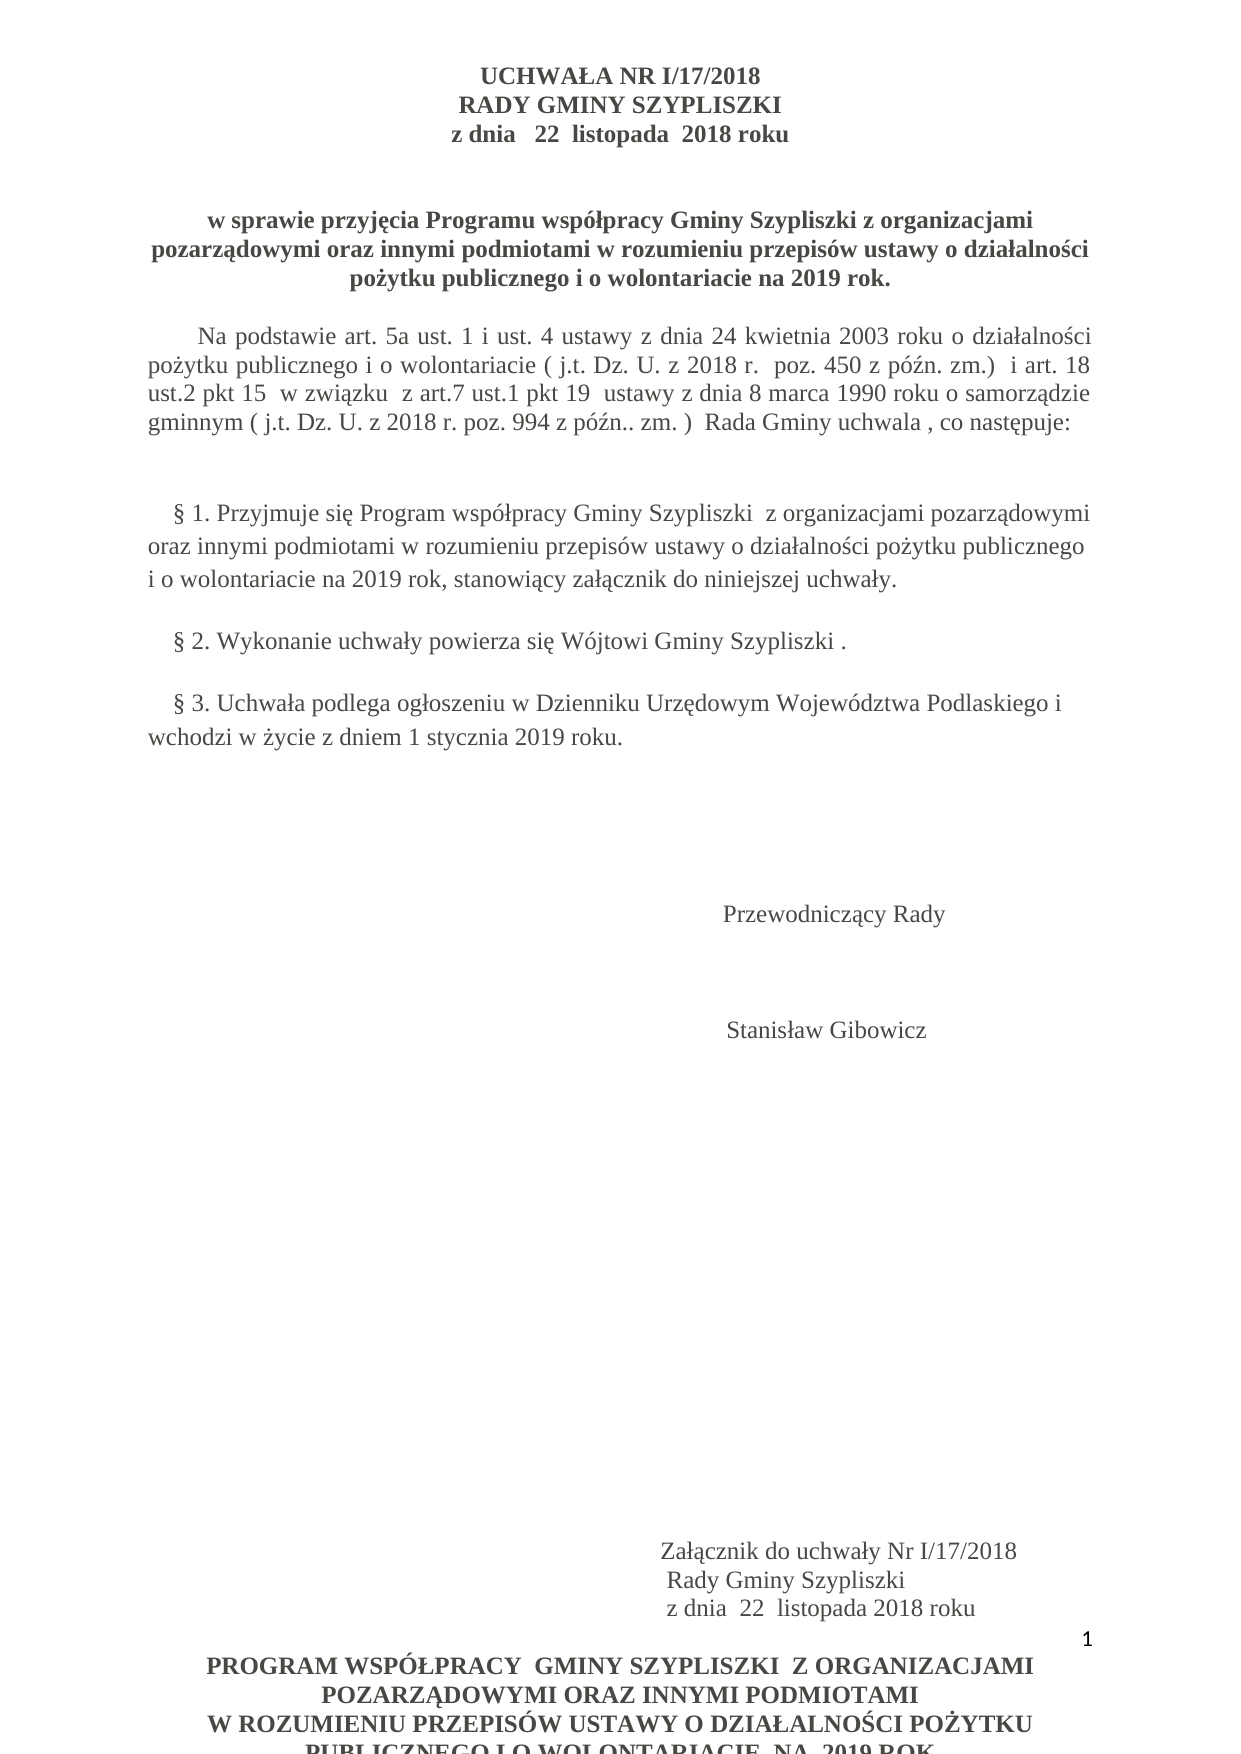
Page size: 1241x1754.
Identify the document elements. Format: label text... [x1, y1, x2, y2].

table_header UCHWAŁA NR I/17/2018 RADY GMINY SZYPLISZKI z dnia 22 listopada 2018 roku w sprawie przyjęcia Programu współpracy Gminy Szypliszki z organizacjami pozarządowymi oraz innymi podmiotami w rozumieniu przepisów ustawy o działalności pożytku publicznego i o wolontariacie na 2019 rok. Na podstawie art. 5a ust. 1 i ust. 4 ustawy z dnia 24 kwietnia 2003 roku o działalności pożytku publicznego i o wolontariacie ( j.t. Dz. U. z 2018 r. poz. 450 z późn. zm.) i art. 18 ust.2 pkt 15 w związku z art.7 ust.1 pkt 19 ustawy z dnia 8 marca 1990 roku o samorządzie gminnym ( j.t. Dz. U. z 2018 r. poz. 994 z późn.. zm. ) Rada Gminy uchwala , co następuje: § 1. Przyjmuje się Program współpracy Gminy Szypliszki z organizacjami pozarządowymi oraz innymi podmiotami w rozumieniu przepisów ustawy o działalności pożytku publicznego i o wolontariacie na 2019 rok, stanowiący załącznik do niniejszej uchwały. § 2. Wykonanie uchwały powierza się Wójtowi Gminy Szypliszki . § 3. Uchwała podlega ogłoszeniu w Dzienniku Urzędowym Województwa Podlaskiego i wchodzi w życie z dniem 1 stycznia 2019 roku. Przewodniczący Rady Stanisław Gibowicz Załącznik do uchwały Nr I/17/2018 Rady Gminy Szypliszki z dnia 22 listopada 2018 roku PROGRAM WSPÓŁPRACY GMINY SZYPLISZKI Z ORGANIZACJAMI POZARZĄDOWYMI ORAZ INNYMI PODMIOTAMI W ROZUMIENIU PRZEPISÓW USTAWY O DZIAŁALNOŚCI POŻYTKU PUBLICZNEGO I O WOLONTARIACIE NA 2019 ROK ROZDZIAŁ I Postanowienia ogólne § 1. Niniejszy program określa zakres i formy współpracy Gminy Szypliszki z organizacjami pozarządowymi oraz podmiotami ( bez względu na siedzibę) wymienionymi w art.3 ust.3 ustawy o działalności pożytku publicznego i o wolontariacie, prowadzącymi na rzecz mieszkańców gminy Szypliszki działalność pożytku publicznego w zakresie odpowiadającym zadaniom gminy. § 2. W realizacji programu uczestniczą: 1) Rada Gminy – w zakresie wytyczania polityki społecznej i finansowej oraz ustalania priorytetów realizacji zadań publicznych, 2) Wójt Gminy – w zakresie realizacji tej polityki, podejmowania współpracy z organizacjami, dysponowania środkami w ramach budżetu, decydowania o przyznaniu dotacji i innych form pomocy poszczególnym organizacjom w ramach ustalonych przez Radę Gminy priorytetów, 3) Samorządowe jednostki organizacyjne – w zakresie spraw należących do ich kompetencji, a będących przedmiotem współpracy z organizacjami pozarządowymi, 4) Organizacje przyjmujące do realizacji zadania publiczne. ROZDZIAŁ II Cel główny i cele szczegółowe § 3. Celem programu jest kształtowanie demokratycznego ładu społecznego w środowisku lokalnym poprzez: 1) umocnienie lokalnych działań, stworzenie warunków dla powstania inicjatyw i struktur funkcjonujących na rzecz społeczności lokalnych, 2) umacnianie w świadomości społecznej poczucia odpowiedzialności za siebie, swoje otoczenie, wspólnotę lokalną oraz szanowanie jej tradycji, 3) zwiększenie wpływu sektora obywatelskiego na kreowanie polityki społecznej w gminie Szypliszki, 4) zwiększenie udziału mieszkańców w rozwiązywaniu lokalnych problemów, 5)poprawa jakości życia poprzez pełniejsze zaspokajanie potrzeb społecznych, 6) otwarcie na innowacyjność, poprzez umożliwienie organizacjom pozarządowym indywidualnego wystąpienia z ofertą realizacji projektów konkretnych zadań publicznych, które obecnie prowadzone są przez samorząd. ROZDZIAŁ III Zasady współpracy § 4. Współpraca Gminy Szypliszki z podmiotami programu odbywa się w oparciu o zasady: 1) pomocniczości, 2) suwerenności stron, 3) partnerstwa, 4) efektywności, 5) uczciwej konkurencji, 6) jawności. ROZDZIAŁ IV Zakres przedmiotowy § 5.Przedmiotem współpracy władz samorządowych gminy Szypliszki z organizacjami pozarządowymi oraz podmiotami prowadzącymi działalność pożytku publicznego jest: 1) realizacja zadań gminy określonych w ustawach, 2)określenie potrzeb społecznych i sposobu ich zaspokajania, 3)podwyższenie efektywności działań kierowanych do mieszkańców gminy. ROZDZIAŁ V Formy współpracy § 6. Gmina Szypliszki realizuje zadania publiczne we współpracy z organizacjami pozarządowym, w tym prowadzącymi działalność pożytku publicznego. Współpraca ta może odbywać się w szczególności w formach: 1) zlecania organizacjom pozarządowym prowadzącym działalność pożytku publicznego realizację zadań gminy na zasadach określonych w ustawie, 2) wzajemnego informowania się o planowanych kierunkach działalności i współdziałania w celu zharmonizowania tych kierunków, 3) konsultowania z organizacjami pozarządowymi, odpowiednio do zakresu ich działania projektów aktów normatywnych w dziedzinach dotyczących działalności statutowej tych organizacji, 4) tworzenia w miarę potrzeb wspólnych zespołów o charakterze doradczym i inicjatywnym, 5) współdziałania (pomocy) w pozyskiwaniu środków finansowych, zwłaszcza ze środków Unii Europejskiej, 6) użyczania bądź wynajmowania na preferencyjnych warunkach lokali na spotkania organizacji pożytku publicznego, 7) promocji prowadzonej przez organizacje działalności pożytku publicznego. ROZDZIAŁ VI Priorytetowe zadania publiczne § 7. Niniejszy program przewiduje w 2019 r. priorytetowe zadania publiczne, które w szczególności mogą być realizowane we współpracy z organizacjami pozarządowymi i innymi uprawnionymi podmiotami: 1) Kultura, sztuka, ochrona dóbr kultury i dziedzictwa narodowego: a) organizowanie imprez kulturalnych służących rozbudzaniu i zaspokajaniu potrzeb kulturalnych mieszkańców, b) wspieranie działań na rzecz zachowania dziedzictwa kulturowego, 2) Upowszechnianie kultury fizycznej i sportu: a) organizowanie imprez sportowych, b) organizacja współzawodnictwa sportowego dzieci i młodzieży, c) organizacja imprez sportowo-rekreacyjnych dla dzieci i młodzieży oraz mieszkańców gminy, d) organizacja projektów promujących zdrowy styl życia w środowisku sportu masowego, e) stworzenie dzieciom i młodzieży oferty spędzania wolnego czasu, 3) Wypoczynek dzieci i młodzieży: a) organizowanie dzieciom i młodzieży wypoczynku letniego i zimowego, b) wspieranie masowych imprez turystyki aktywnej wśród dzieci i młodzieży, c) integracja społeczności lokalnej poprzez organizację festynów rekreacyjnych, d) wspieranie aktywności szkół w prowadzeniu zajęć pozalekcyjnych, 4) Ochrona i promocja zdrowia: a) działania w zakresie ochrony i promocji zdrowia, b) wdrażanie programów prozdrowotnych, c) wspieranie aktywności osób starszych, chorych, emerytów, rencistów i osób niepełnosprawnych w funkcjonowaniu w środowisku lokalnym, 5) Przeciwdziałanie uzależnieniom i patologiom społecznym, a) przeciwdziałanie uzależnieniom, profilaktyka, b) pomoc ludziom uzależnionym od alkoholu i środków psychoaktywnych, c) ograniczenie dostępu młodzieży do alkoholu i środków psychoaktywnych, d) opieka nad dziećmi z rodzin dysfunkcyjnych, e) zainteresowanie młodzieży różnymi formami aktywności i angażowanie do działania, 6) Ekologia i ochrona zwierząt oraz ochrona dziedzictwa przyrodniczego, a) realizacja projektów kształtujących świadomość i postawy proekologiczne, b) edukacja ekologiczna szczególnie w zakresie gospodarki odpadami. ROZDZIAŁ VII Okres realizacji programu § 8.Gmina Szypliszki realizuje zadania publiczne we współpracy z podmiotami prowadzącymi działalność pożytku publicznego na podstawie rocznego programu współpracy i działania te obejmują rok kalendarzowy 2019 rok. ROZDZIAŁ VIII Sposób realizacji programu § 9. 1. Program będzie realizowany we współpracy z organizacjami pozarządowymi przez merytorycznych pracowników Urzędu Gminy poprzez: 1) powierzanie wykonania zadania publicznego wraz z udzieleniem dotacji na sfinansowanie jego realizacji, 2) wspieranie zadania wraz z udzieleniem dotacji na dofinansowanie jego realizacji, 3) wspólny udział w wykonywaniu zadań o charakterze pozafinansowym, 4) realizację inicjatyw lokalnych. 2. Zlecanie realizacji zadań publicznych następuje w trybie otwartego konkursu ofert, o ile odrębne przepisy nie stanowią inaczej. 3. Zlecanie realizacji zadań publicznych może nastąpić również na podstawie odrębnych przepisów przewidujących inny tryb zlecania niż otwarty konkurs ofert. 4. Na wniosek organizacji pozarządowej lub innego podmiotu, zlecenie realizacji zadania publicznego o charakterze lokalnym może nastąpić z pominięciem otwartego konkursu ofert, jeśli spełnione są łącznie następujące warunki: 1) wysokość dofinansowania lub finansowania zadania publicznego nie przekracza kwoty 10.000 zł 2) zadanie publiczne winno być realizowane w okresie nie dłuższym niż 90 dni. 5. Szczegółowe prawa i obowiązki organizacji pozarządowych realizujących zlecone zadania publiczne będą każdorazowo określane w umowach. ROZDZIAŁ IX Wysokość środków planowanych na realizację programu § 10. Rada Gminy zabezpieczy w budżecie gminy na rok 2019 środki finansowe na realizację zadań publicznych przez organizacje pozarządowe oraz inne uprawnione podmioty. ROZDZIAŁ X Sposób oceny realizacji programu § 11. Gmina Szypliszki w trakcie wykonywania zadania przez organizacje pozarządowe oraz podmioty wymienione w art. 3 ust. 3 ustawy z dnia 24 kwietnia 2003 roku o działalności pożytku publicznego i o wolontariacie, sprawuje kontrolę prawidłowości wykonywania zadania, w tym wydatkowania przekazanych na realizację celu środków finansowych. § 12. W ramach kontroli upoważniony pracownik Urzędu może badać dokumenty i inne nośniki informacji, które mają lub mogą mieć znaczenie dla oceny prawidłowości wykonywania zadania. Kontrolowany na żądanie kontrolującego jest zobowiązany dostarczyć lub udostępnić dokumenty i inne nośniki informacji w terminie określonym przez sprawdzającego. § 13. Prawo do kontroli przysługuje upoważnionemu pracownikowi Urzędu Gminy zarówno w siedzibach jednostek, którym w ramach konkursu czy też trybu małych zleceń wskazano realizację zadania jak i w miejscach realizacji zadań. Urząd może żądać częściowych sprawozdań z wykonywanych zadań, a jednostki realizujące zlecone zadania zobowiązane są do prowadzenia wyodrębnionej dokumentacji finansowo – księgowej środków finansowych otrzymanych na realizację zadania zgodnie z zasadami wynikającymi z ustawy z dnia 24 kwietnia 2003 roku o działalności pożytku publicznego i o wolontariacie. § 14. Nie później niż do dnia 31 maja każdego roku, Wójt przedkładać będzie Radzie Gminy sprawozdanie z realizacji programu współpracy za rok poprzedni. ROZDZIAŁ XI Informacja o sposobie tworzenia programu oraz o przebiegu konsultacji § 15. Projekt programu współpracy Gminy z organizacjami pozarządowymi oraz innymi podmiotami prowadzącymi działalność pożytku publicznego na 2019 rok powstał z uwzględnieniem zmian wynikających ze znowelizowanej ustawy w dnia 24 kwietnia 2003 roku o działalności pożytku publicznego i o wolontariacie oraz z uwzględnieniem środków finansowych zaplanowanych w projekcie budżetu Gminy na rok 2019. § 16. Projekt programu został skonsultowany z organizacjami pozarządowymi oraz podmiotami wymienionymi w art. 3 ust. 3 ustawy z dnia 24 kwietnia 2003 roku o działalności pożytku publicznego i o wolontariacie w sposób określony w uchwale Rady Gminy Szypliszki w sprawie określenia szczegółowego sposobu konsultowania z radami działalności pożytku publicznego lub organizacjami pozarządowymi i podmiotami wymienionymi w art. 3 ust. 3 ustawy z dnia 24 kwietnia 2003 r. o działalności pożytku publicznego i o wolontariacie, projektów aktów prawa miejscowego w dziedzinach dotyczących działalności statutowej tych organizacji. § 17. Po konsultacjach opracowano ostateczną wersję programu współpracy w celu podjęcia uchwały o jego przyjęciu przez Radę Gminy Szypliszki. ROZDZIAŁ XII Tryb powoływania i zasady działania komisji konkursowych do opiniowania ofert w otwartych konkursach ofert § 18. Komisja konkursowa i jej przewodniczący powoływana jest zarządzeniem Wójta Gminy, Szczegółowy tryb pracy komisji oraz kryteria opiniowania ofert zostaną określone w zarządzeniu Wójta o jej powołaniu. § 19. 1. W skład komisji konkursowej wchodzą przedstawiciele organu wykonawczego. § 20. Komisja konkursowa liczy nie więcej niż 3 osoby, w tym nie więcej niż 1 osoba reprezentujące organizacje pozarządowe. § 21. Do zadań komisji konkursowych należy opiniowanie złożonych ofert i przedłożenie wyników konkursów do zatwierdzenia Wójtowi Gminy. § 22. Ostatecznego wyboru najkorzystniejszych ofert wraz z decyzją o wysokości przyznanej dotacji dokonuje Wójt Gminy. ROZDZIAŁ XIII Postanowienia końcowe § 23. Na podstawie sprawozdania z realizacji programu i po zebraniu uwag o jego realizacji przygotowywany jest kolejny roczny program współpracy. Przewodniczący Rady Stanisław Gibowicz [148, 0, 1093, 1754]
